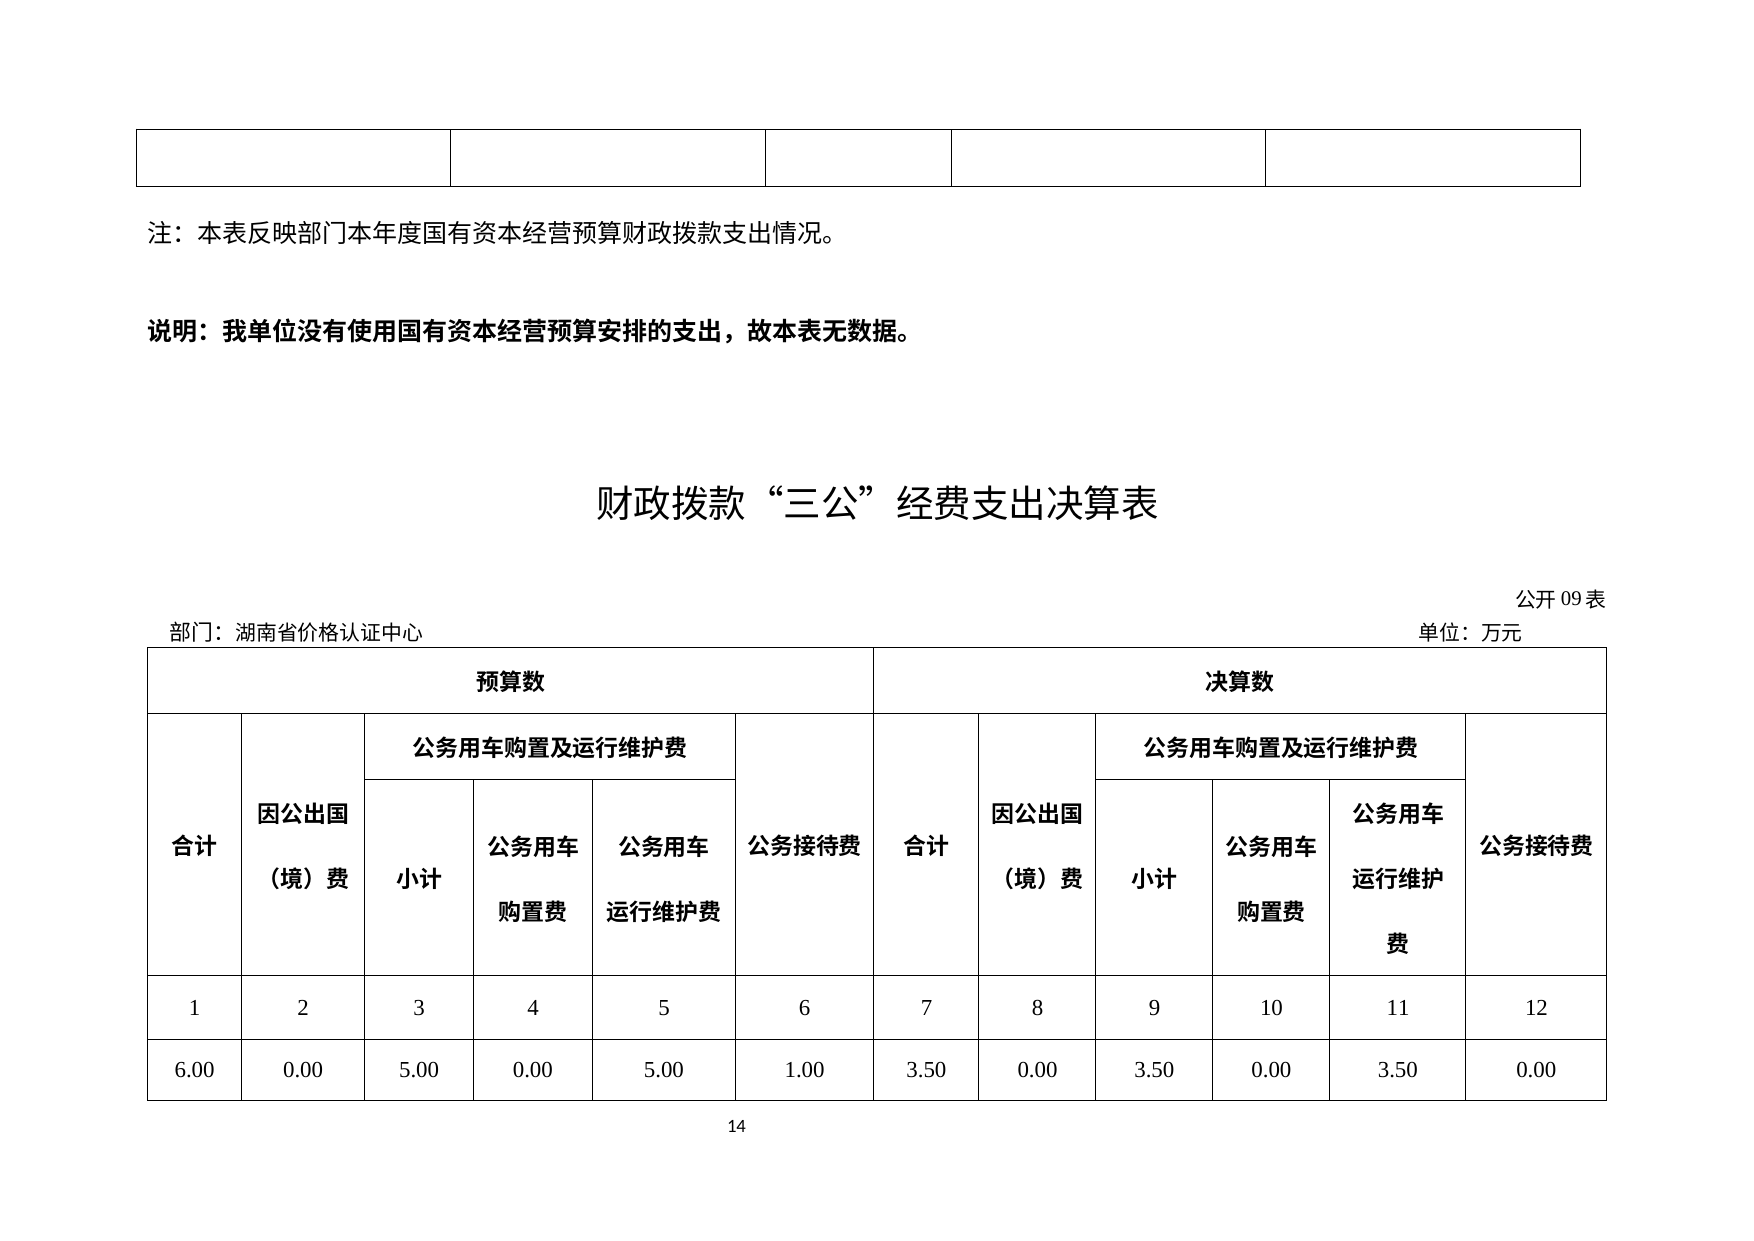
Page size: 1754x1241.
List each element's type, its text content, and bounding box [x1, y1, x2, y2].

table_cell 3 [365, 976, 473, 1039]
table_cell 因公出国（境）费 [979, 714, 1095, 975]
table_cell 8 [979, 976, 1095, 1039]
table_cell 公务接待费 [1466, 714, 1606, 975]
table_cell 7 [874, 976, 978, 1039]
table_cell 9 [1096, 976, 1212, 1039]
table_cell 0.00 [1466, 1040, 1606, 1099]
table_cell [952, 130, 1265, 186]
table_cell 0.00 [242, 1040, 364, 1099]
table_cell 10 [1213, 976, 1329, 1039]
table_cell 公务用车购置及运行维护费 [365, 714, 735, 779]
table_cell 公务用车 购置费 [1213, 780, 1329, 975]
table_cell 0.00 [979, 1040, 1095, 1099]
table_header 预算数 [148, 648, 873, 713]
table_cell 2 [242, 976, 364, 1039]
table_cell 公务接待费 [736, 714, 873, 975]
table_cell 5 [593, 976, 735, 1039]
table_cell 小计 [1096, 780, 1212, 975]
text 公开09表 [148, 549, 1606, 614]
table_header 决算数 [874, 648, 1606, 713]
table_cell 3.50 [1330, 1040, 1465, 1099]
table_cell 1 [148, 976, 241, 1039]
table_cell [1266, 130, 1580, 186]
table_cell 6.00 [148, 1040, 241, 1099]
text 部门：湖南省价格认证中心 单位：万元 [148, 614, 1606, 647]
table_cell 合计 [148, 714, 241, 975]
table_cell [766, 130, 951, 186]
table_cell 3.50 [1096, 1040, 1212, 1099]
table_cell 11 [1330, 976, 1465, 1039]
table_cell [451, 130, 765, 186]
text 注：本表反映部门本年度国有资本经营预算财政拨款支出情况。 [148, 199, 1606, 264]
table_cell 小计 [365, 780, 473, 975]
table_cell 公务用车 运行维护费 [1330, 780, 1465, 975]
table_cell 6 [736, 976, 873, 1039]
table_cell 公务用车购置及运行维护费 [1096, 714, 1465, 779]
table_cell 0.00 [474, 1040, 592, 1099]
table_cell 4 [474, 976, 592, 1039]
table_cell 5.00 [593, 1040, 735, 1099]
table_cell 3.50 [874, 1040, 978, 1099]
table_cell 公务用车 运行维护费 [593, 780, 735, 975]
table_cell 0.00 [1213, 1040, 1329, 1099]
table_cell 公务用车 购置费 [474, 780, 592, 975]
table_cell 因公出国（境）费 [242, 714, 364, 975]
text 说明：我单位没有使用国有资本经营预算安排的支出，故本表无数据。 [148, 297, 1606, 362]
table_cell 12 [1466, 976, 1606, 1039]
text 财政拨款“三公”经费支出决算表 [148, 468, 1606, 533]
table_cell [137, 130, 450, 186]
table_cell 合计 [874, 714, 978, 975]
table_cell 1.00 [736, 1040, 873, 1099]
table_cell 5.00 [365, 1040, 473, 1099]
